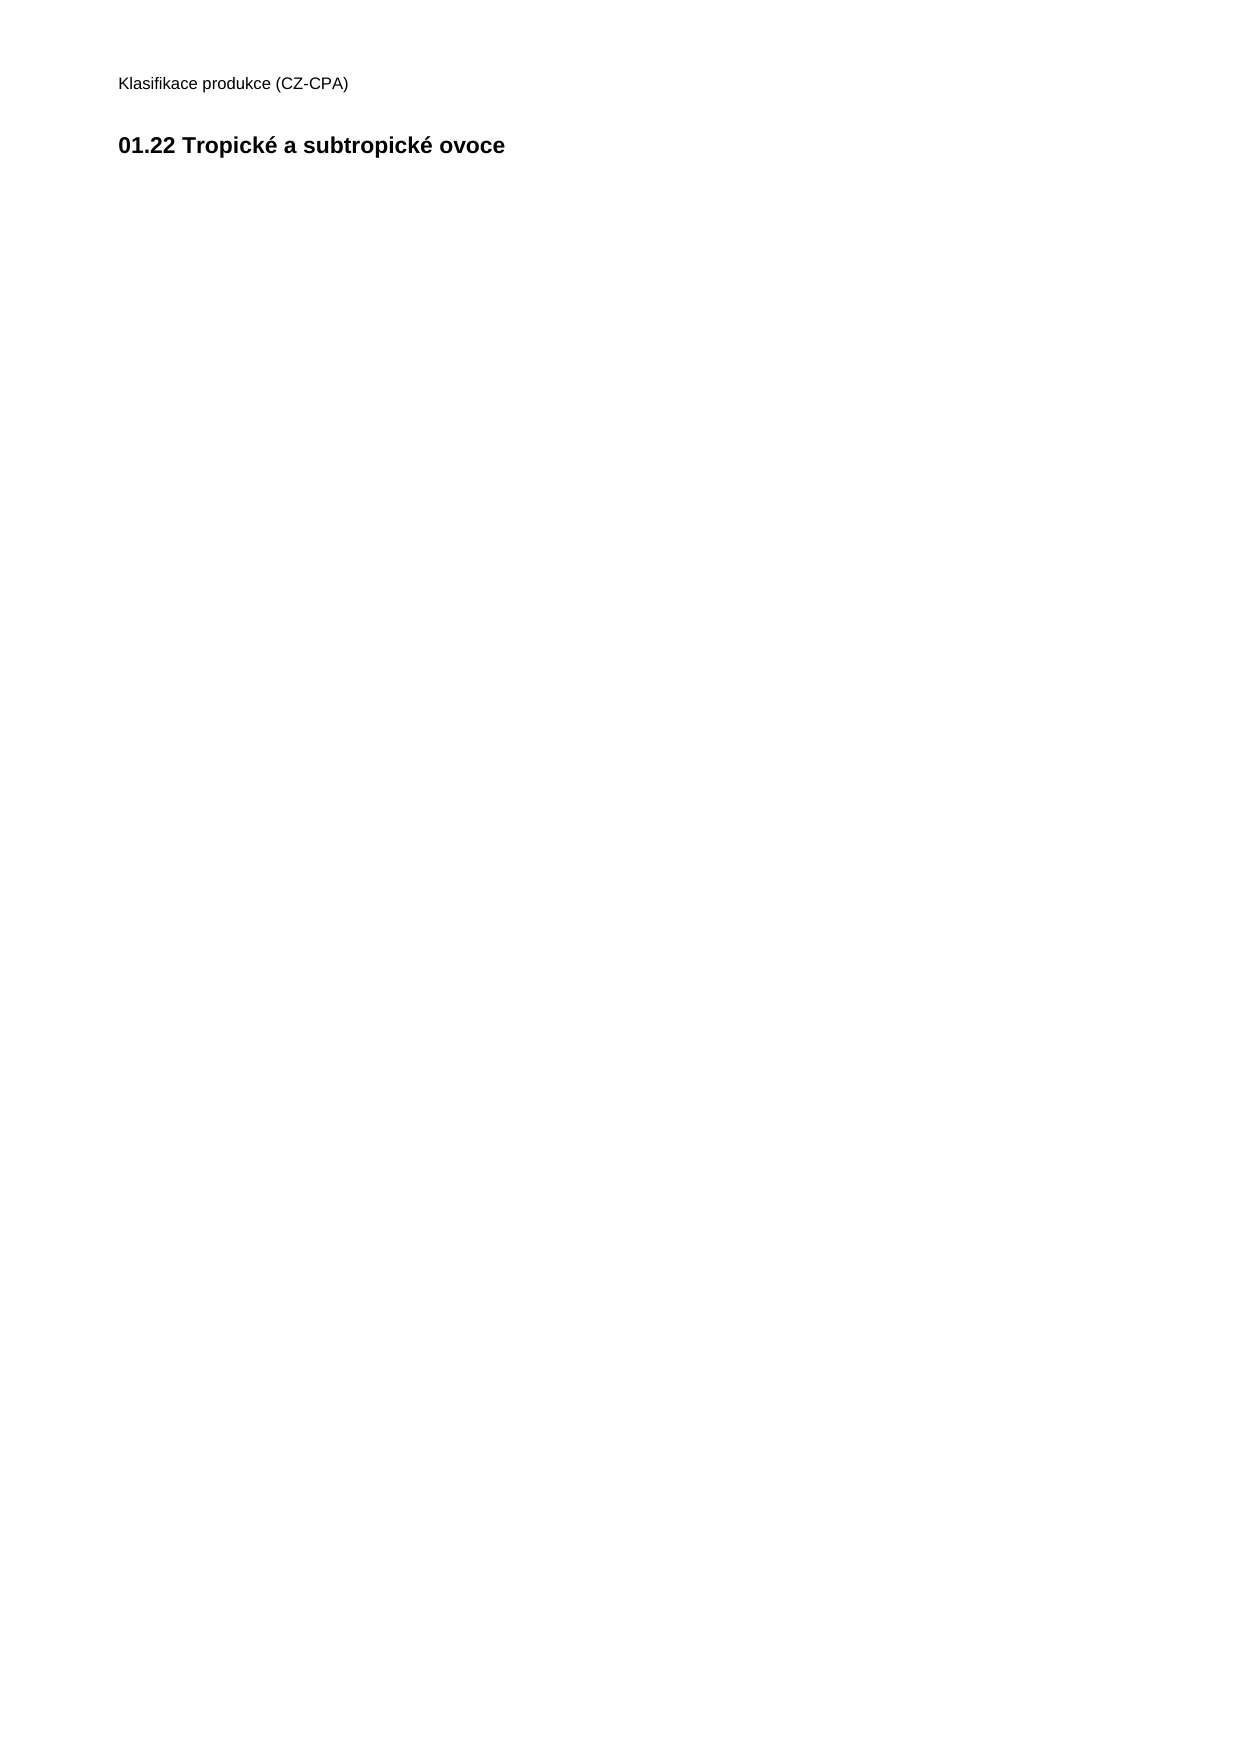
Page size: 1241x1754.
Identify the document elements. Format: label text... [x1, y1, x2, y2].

text 01.22 Tropické a subtropické ovoce [118, 132, 1122, 158]
